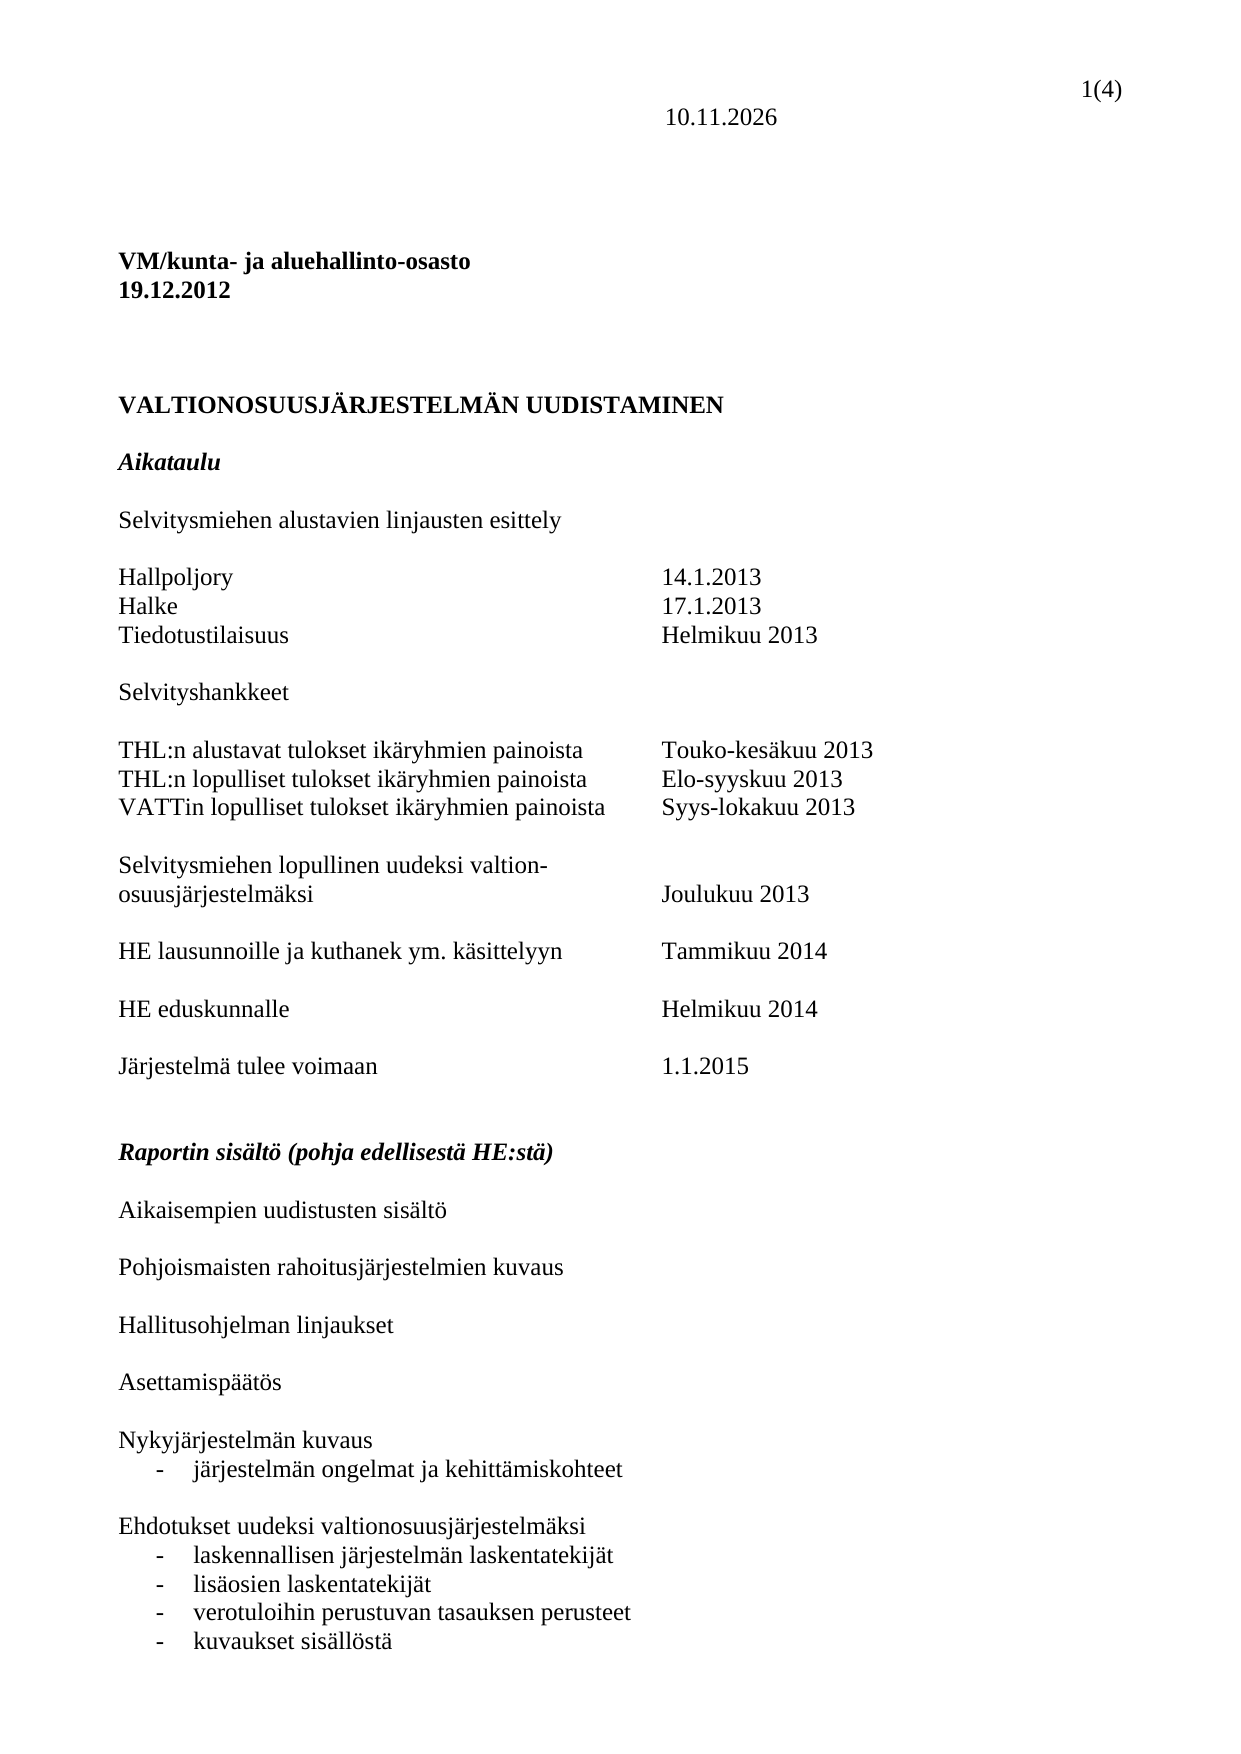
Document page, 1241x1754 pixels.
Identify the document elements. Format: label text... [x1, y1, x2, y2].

text VATTin lopulliset tulokset ikäryhmien painoista Syys-lokakuu 2013 [118, 792, 1122, 821]
list kuvaukset sisällöstä [156, 1626, 1122, 1655]
text Ehdotukset uudeksi valtionosuusjärjestelmäksi [118, 1511, 1122, 1540]
text THL:n lopulliset tulokset ikäryhmien painoista Elo-syyskuu 2013 [118, 764, 1122, 792]
list laskennallisen järjestelmän laskentatekijät [156, 1540, 1122, 1569]
list lisäosien laskentatekijät [156, 1569, 1122, 1597]
text Hallitusohjelman linjaukset [118, 1310, 1122, 1339]
list verotuloihin perustuvan tasauksen perusteet [156, 1597, 1122, 1626]
text osuusjärjestelmäksi Joulukuu 2013 [118, 879, 1122, 907]
text VM/kunta- ja aluehallinto-osasto [118, 246, 1122, 275]
text Asettamispäätös [118, 1367, 1122, 1396]
text Pohjoismaisten rahoitusjärjestelmien kuvaus [118, 1252, 1122, 1281]
text Aikataulu [118, 447, 1122, 476]
text Nykyjärjestelmän kuvaus [118, 1425, 1122, 1454]
text Halke 17.1.2013 [118, 591, 1122, 620]
text VALTIONOSUUSJÄRJESTELMÄN UUDISTAMINEN [118, 390, 1122, 419]
text Raportin sisältö (pohja edellisestä HE:stä) [118, 1137, 1122, 1166]
text Järjestelmä tulee voimaan 1.1.2015 [118, 1051, 1122, 1080]
text Aikaisempien uudistusten sisältö [118, 1195, 1122, 1224]
text Tiedotustilaisuus Helmikuu 2013 [118, 620, 1122, 649]
text THL:n alustavat tulokset ikäryhmien painoista Touko-kesäkuu 2013 [118, 735, 1122, 764]
text Selvitysmiehen alustavien linjausten esittely [118, 505, 1122, 534]
text Selvitysmiehen lopullinen uudeksi valtion- [118, 850, 1122, 879]
text HE eduskunnalle Helmikuu 2014 [118, 994, 1122, 1022]
text Selvityshankkeet [118, 677, 1122, 706]
text 19.12.2012 [118, 275, 1122, 304]
text Hallpoljory 14.1.2013 [118, 562, 1122, 591]
text HE lausunnoille ja kuthanek ym. käsittelyyn Tammikuu 2014 [118, 936, 1122, 965]
list järjestelmän ongelmat ja kehittämiskohteet [156, 1454, 1122, 1482]
